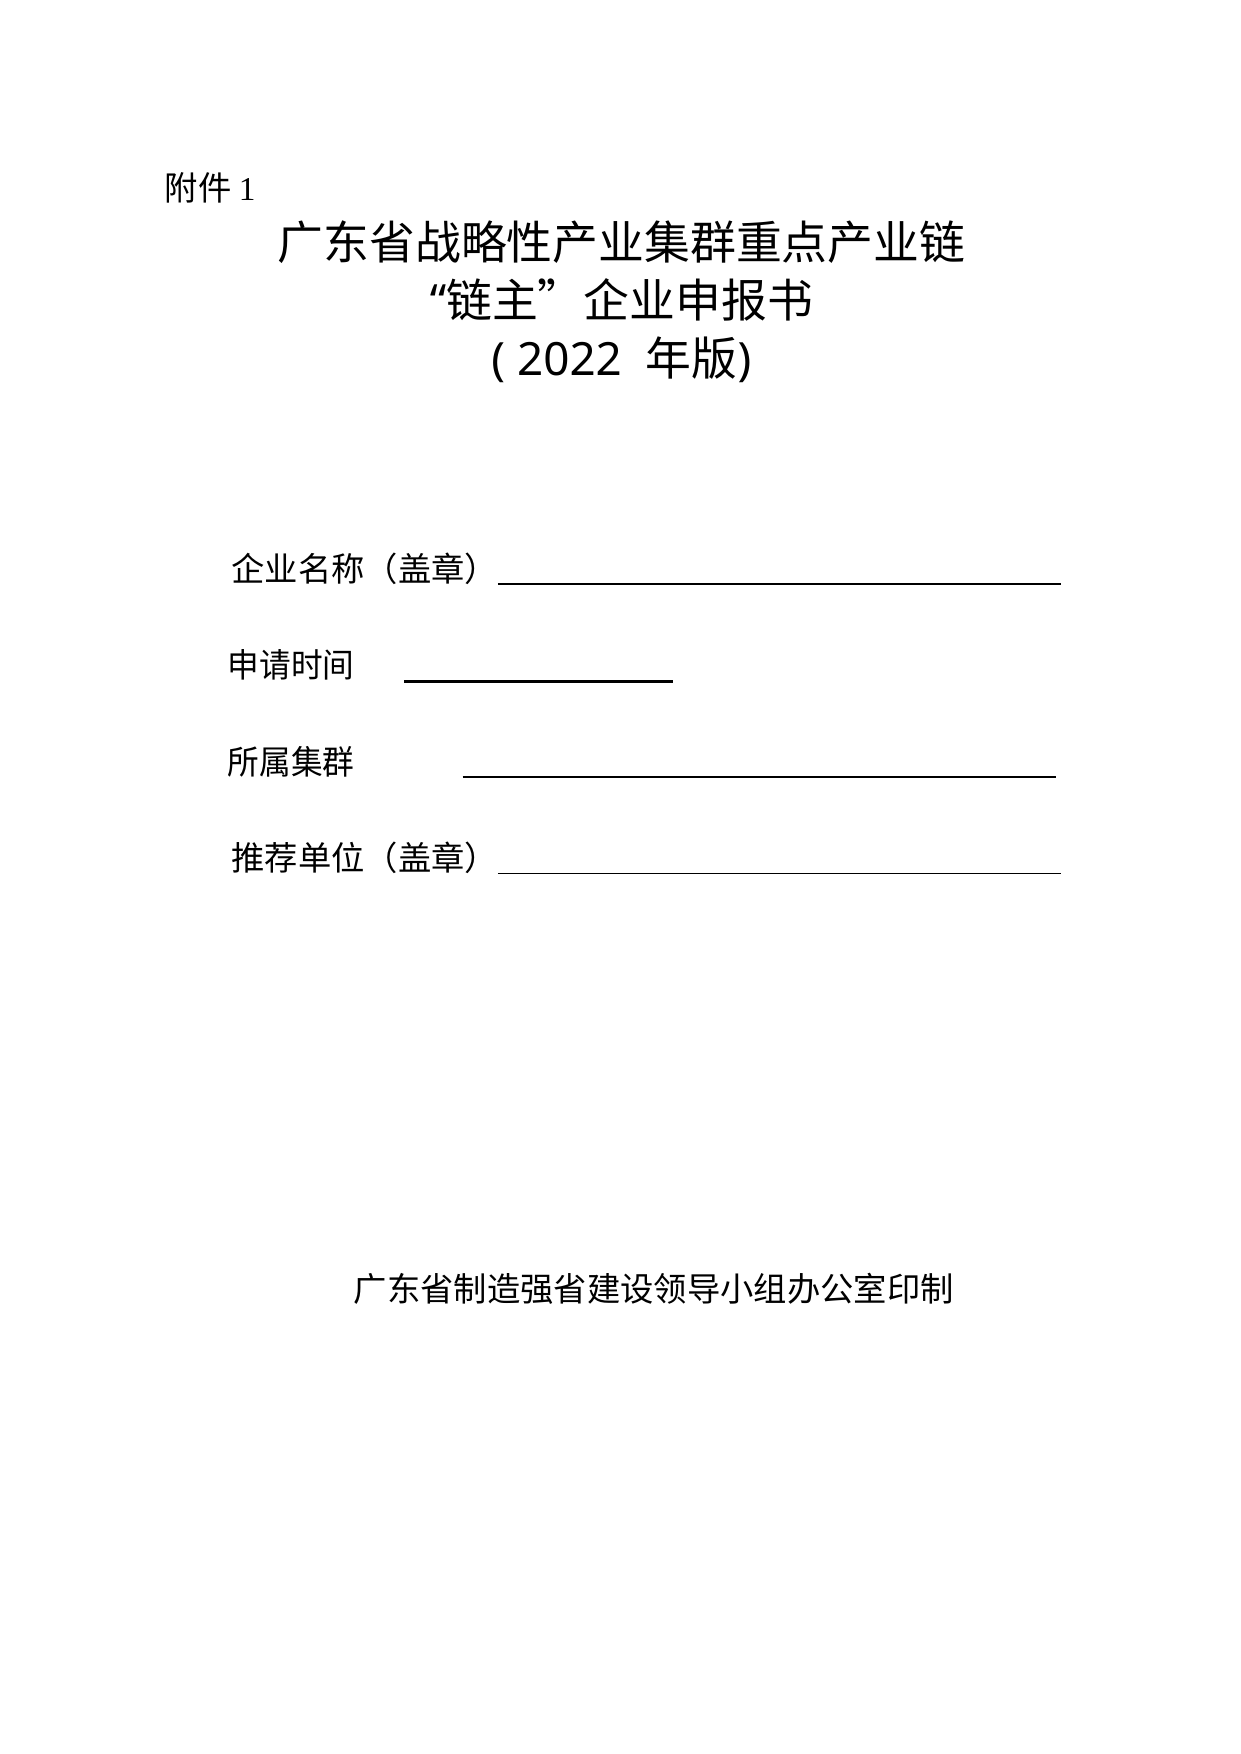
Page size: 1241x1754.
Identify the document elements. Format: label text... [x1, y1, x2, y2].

text 申请时间 [164, 639, 1078, 687]
text 附件 1 [164, 154, 1078, 212]
text 企业名称（盖章） [164, 542, 1078, 591]
text 广东省制造强省建设领导小组办公室印制 [243, 1263, 997, 1311]
text 推荐单位（盖章） [164, 832, 1078, 880]
text 所属集群 [164, 735, 1078, 784]
text 广东省战略性产业集群重点产业链 [164, 212, 1078, 271]
text ( 2022 年版) [164, 329, 1078, 387]
text “链主”企业申报书 [164, 271, 1078, 329]
